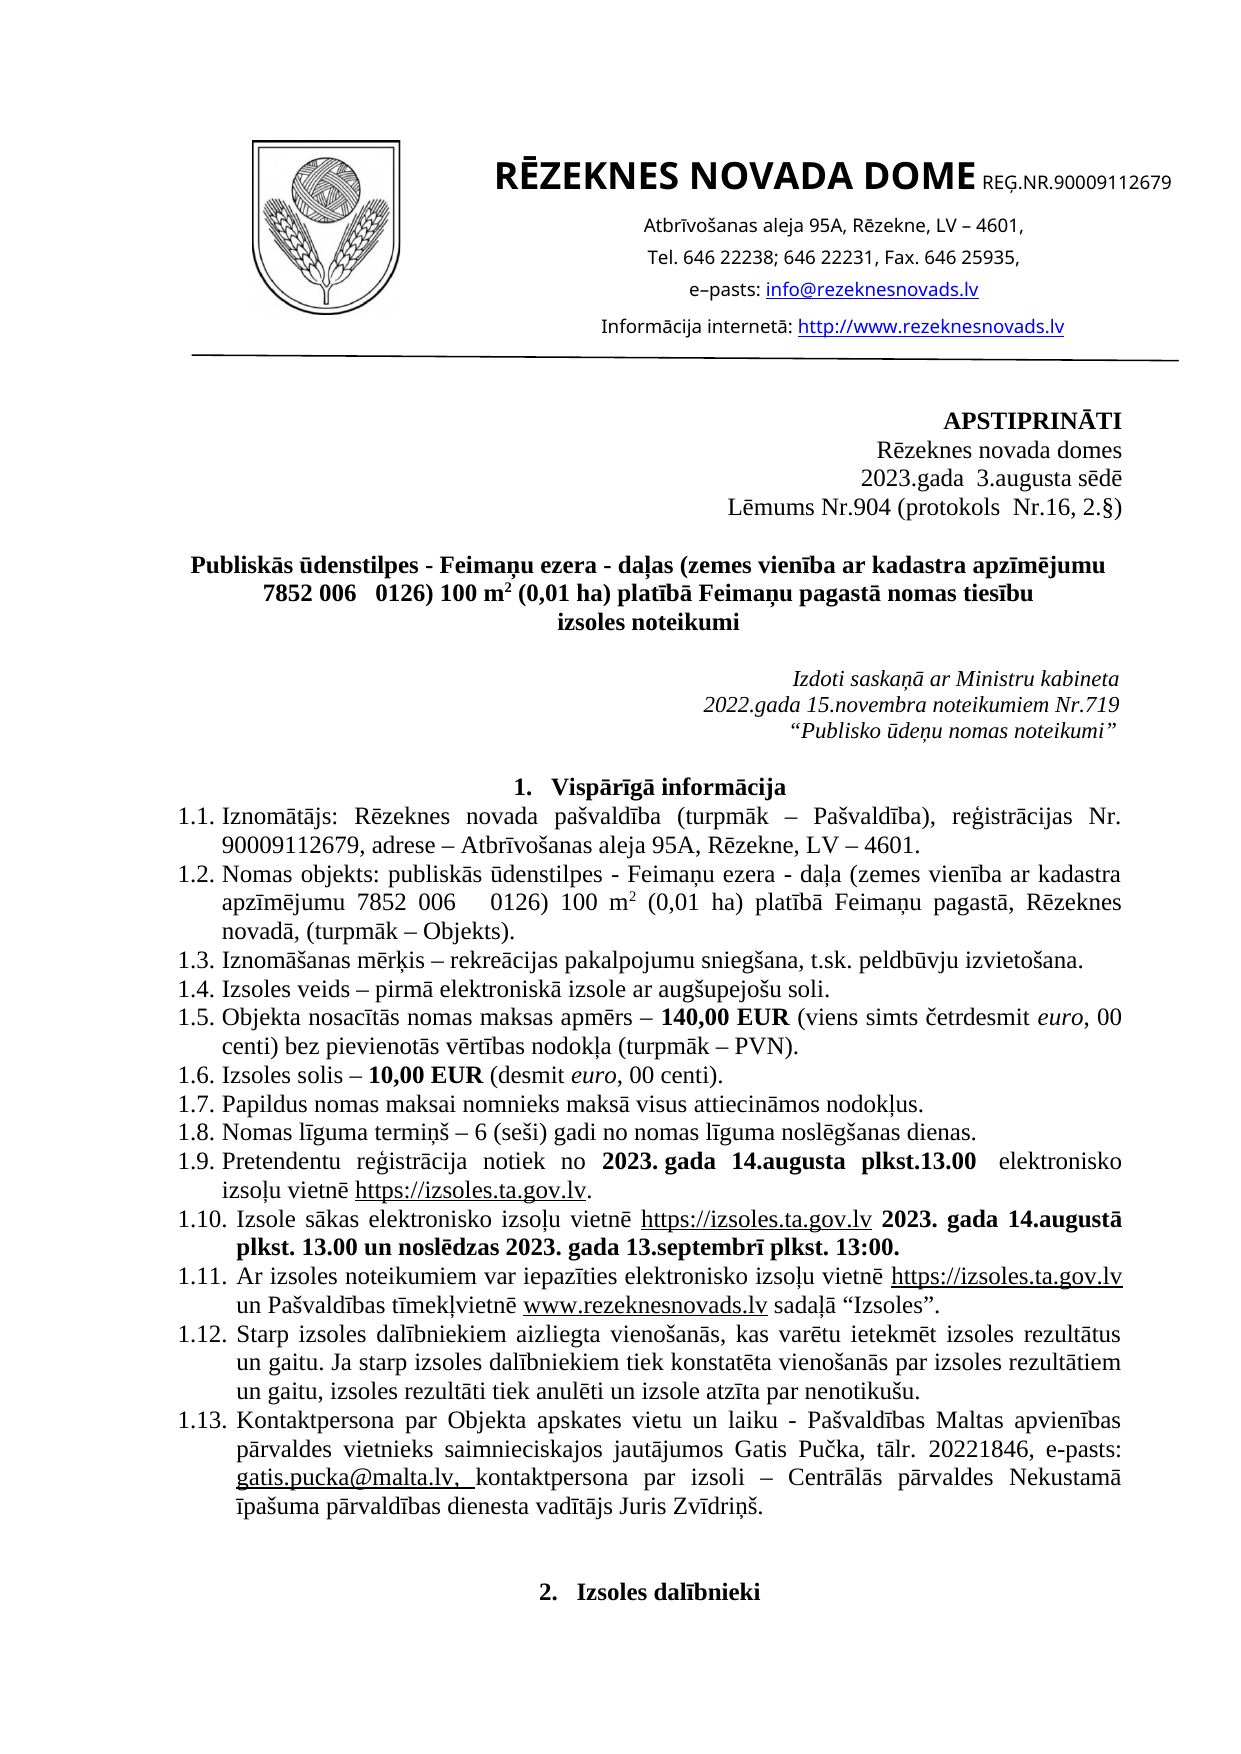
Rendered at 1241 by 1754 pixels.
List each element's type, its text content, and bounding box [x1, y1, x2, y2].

list Iznomāšanas mērķis – rekreācijas pakalpojumu sniegšana, t.sk. peldbūvju izvietošana. [177, 945, 1122, 974]
text Izdoti saskaņā ar Ministru kabineta [177, 665, 1119, 691]
text Rēzeknes novada domes [852, 435, 1122, 463]
text “Publisko ūdeņu nomas noteikumi” [177, 717, 1119, 744]
list Kontaktpersona par Objekta apskates vietu un laiku - Pašvaldības Maltas apvienības pārvaldes vietnieks saimnieciskajos jautājumos Gatis Pučka, tālr. 20221846, e-pasts: gatis.pucka@malta.lv, kontaktpersona par izsoli – Centrālās pārvaldes Nekustamā īpašuma pārvaldības dienesta vadītājs Juris Zvīdriņš. [177, 1405, 1122, 1520]
list Starp izsoles dalībniekiem aizliegta vienošanās, kas varētu ietekmēt izsoles rezultātus un gaitu. Ja starp izsoles dalībniekiem tiek konstatēta vienošanās par izsoles rezultātiem un gaitu, izsoles rezultāti tiek anulēti un izsole atzīta par nenotikušu. [177, 1319, 1122, 1405]
list Objekta nosacītās nomas maksas apmērs – 140,00 EUR (viens simts četrdesmit euro, 00 centi) bez pievienotās vērtības nodokļa (turpmāk – PVN). [177, 1002, 1122, 1060]
text 2022.gada 15.novembra noteikumiem Nr.719 [177, 691, 1119, 717]
list Izsole sākas elektronisko izsoļu vietnē https://izsoles.ta.gov.lv 2023. gada 14.augustā plkst. 13.00 un noslēdzas 2023. gada 13.septembrī plkst. 13:00. [177, 1204, 1122, 1261]
list Izsoles dalībnieki [177, 1577, 1122, 1606]
list Pretendentu reģistrācija notiek no 2023. gada 14.augusta plkst.13.00 elektronisko izsoļu vietnē https://izsoles.ta.gov.lv. [177, 1146, 1122, 1204]
list Papildus nomas maksai nomnieks maksā visus attiecināmos nodokļus. [177, 1089, 1122, 1117]
list Nomas objekts: publiskās ūdenstilpes - Feimaņu ezera - daļa (zemes vienība ar kadastra apzīmējumu 7852 006 0126) 100 m2 (0,01 ha) platībā Feimaņu pagastā, Rēzeknes novadā, (turpmāk – Objekts). [177, 859, 1122, 945]
list Izsoles veids – pirmā elektroniskā izsole ar augšupejošu soli. [177, 974, 1122, 1002]
text 2023.gada 3.augusta sēdē [768, 463, 1122, 492]
list Ar izsoles noteikumiem var iepazīties elektronisko izsoļu vietnē https://izsoles.ta.gov.lv un Pašvaldības tīmekļvietnē www.rezeknesnovads.lv sadaļā “Izsoles”. [177, 1261, 1122, 1319]
table_header [231, 131, 481, 348]
text Lēmums Nr.904 (protokols Nr.16, 2.§) [709, 492, 1122, 521]
text APSTIPRINĀTI [852, 406, 1122, 435]
text Publiskās ūdenstilpes - Feimaņu ezera - daļas (zemes vienība ar kadastra apzīmējumu 7852 006 0126) 100 m2 (0,01 ha) platībā Feimaņu pagastā nomas tiesību [177, 550, 1119, 607]
list Iznomātājs: Rēzeknes novada pašvaldība (turpmāk – Pašvaldība), reģistrācijas Nr. 90009112679, adrese – Atbrīvošanas aleja 95A, Rēzekne, LV – 4601. [177, 801, 1122, 859]
list Nomas līguma termiņš – 6 (seši) gadi no nomas līguma noslēgšanas dienas. [177, 1117, 1122, 1146]
picture [252, 140, 401, 315]
text izsoles noteikumi [177, 607, 1119, 636]
list Vispārīgā informācija [177, 772, 1122, 801]
table_header Rēzeknes novada DOME Reģ.Nr.90009112679 Atbrīvošanas aleja 95A, Rēzekne, LV – 4601, Tel. 646 22238; 646 22231, Fax. 646 25935, e–pasts: info@rezeknesnovads.lv Informācija internetā: http://www.rezeknesnovads.lv [481, 131, 1186, 348]
list Izsoles solis – 10,00 EUR (desmit euro, 00 centi). [177, 1060, 1122, 1089]
